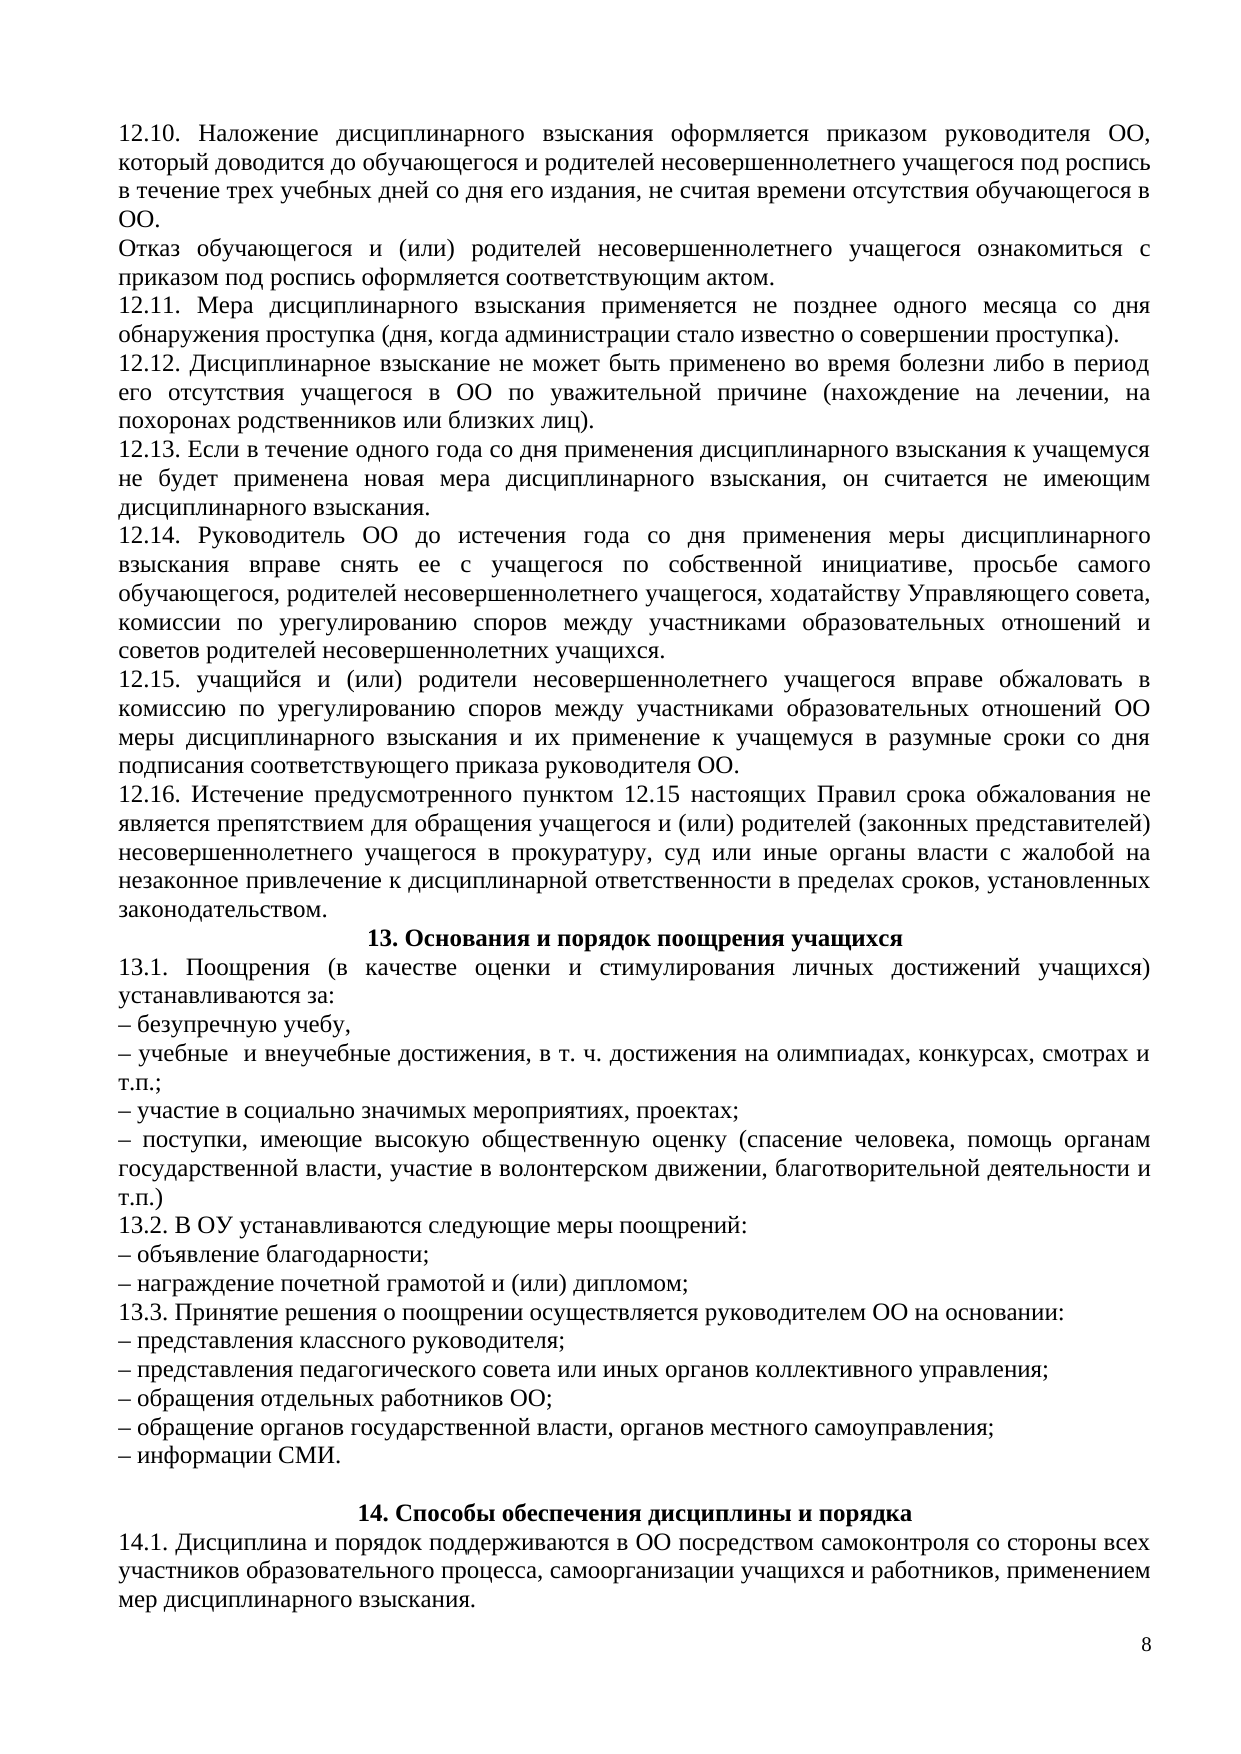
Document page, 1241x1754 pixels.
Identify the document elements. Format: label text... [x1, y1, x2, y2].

text – безупречную учебу, [118, 1009, 1152, 1038]
text 14. Способы обеспечения дисциплины и порядка [118, 1498, 1152, 1527]
text 13.1. Поощрения (в качестве оценки и стимулирования личных достижений учащихся) устанавливаются за: [118, 952, 1152, 1009]
text 13.2. В ОУ устанавливаются следующие меры поощрений: [118, 1211, 1152, 1239]
text 12.16. Истечение предусмотренного пунктом 12.15 настоящих Правил срока обжалования не является препятствием для обращения учащегося и (или) родителей (законных представителей) несовершеннолетнего учащегося в прокуратуру, суд или иные органы власти с жалобой на незаконное привлечение к дисциплинарной ответственности в пределах сроков, установленных законодательством. [118, 779, 1152, 923]
text 13. Основания и порядок поощрения учащихся [118, 923, 1152, 952]
text – представления педагогического совета или иных органов коллективного управления; [118, 1354, 1152, 1383]
text 13.3. Принятие решения о поощрении осуществляется руководителем ОО на основании: [118, 1297, 1152, 1326]
text – объявление благодарности; [118, 1239, 1152, 1268]
text – представления классного руководителя; [118, 1326, 1152, 1354]
text – награждение почетной грамотой и (или) дипломом; [118, 1268, 1152, 1297]
text – обращения отдельных работников ОО; [118, 1383, 1152, 1412]
text 12.11. Мера дисциплинарного взыскания применяется не позднее одного месяца со дня обнаружения проступка (дня, когда администрации стало известно о совершении проступка). [118, 291, 1152, 348]
text 12.12. Дисциплинарное взыскание не может быть применено во время болезни либо в период его отсутствия учащегося в ОО по уважительной причине (нахождение на лечении, на похоронах родственников или близких лиц). [118, 348, 1152, 434]
text 12.10. Наложение дисциплинарного взыскания оформляется приказом руководителя ОО, который доводится до обучающегося и родителей несовершеннолетнего учащегося под роспись в течение трех учебных дней со дня его издания, не считая времени отсутствия обучающегося в ОО. [118, 118, 1152, 233]
text – обращение органов государственной власти, органов местного самоуправления; [118, 1412, 1152, 1441]
text 14.1. Дисциплина и порядок поддерживаются в ОО посредством самоконтроля со стороны всех участников образовательного процесса, самоорганизации учащихся и работников, применением мер дисциплинарного взыскания. [118, 1527, 1152, 1613]
text – информации СМИ. [118, 1441, 1152, 1469]
text – учебные и внеучебные достижения, в т. ч. достижения на олимпиадах, конкурсах, смотрах и т.п.; [118, 1038, 1152, 1096]
text 12.15. учащийся и (или) родители несовершеннолетнего учащегося вправе обжаловать в комиссию по урегулированию споров между участниками образовательных отношений ОО меры дисциплинарного взыскания и их применение к учащемуся в разумные сроки со дня подписания соответствующего приказа руководителя ОО. [118, 664, 1152, 779]
text 12.14. Руководитель ОО до истечения года со дня применения меры дисциплинарного взыскания вправе снять ее с учащегося по собственной инициативе, просьбе самого обучающегося, родителей несовершеннолетнего учащегося, ходатайству Управляющего совета, комиссии по урегулированию споров между участниками образовательных отношений и советов родителей несовершеннолетних учащихся. [118, 521, 1152, 664]
text – участие в социально значимых мероприятиях, проектах; [118, 1096, 1152, 1124]
text – поступки, имеющие высокую общественную оценку (спасение человека, помощь органам государственной власти, участие в волонтерском движении, благотворительной деятельности и т.п.) [118, 1124, 1152, 1211]
text Отказ обучающегося и (или) родителей несовершеннолетнего учащегося ознакомиться с приказом под роспись оформляется соответствующим актом. [118, 233, 1152, 291]
text 12.13. Если в течение одного года со дня применения дисциплинарного взыскания к учащемуся не будет применена новая мера дисциплинарного взыскания, он считается не имеющим дисциплинарного взыскания. [118, 434, 1152, 521]
